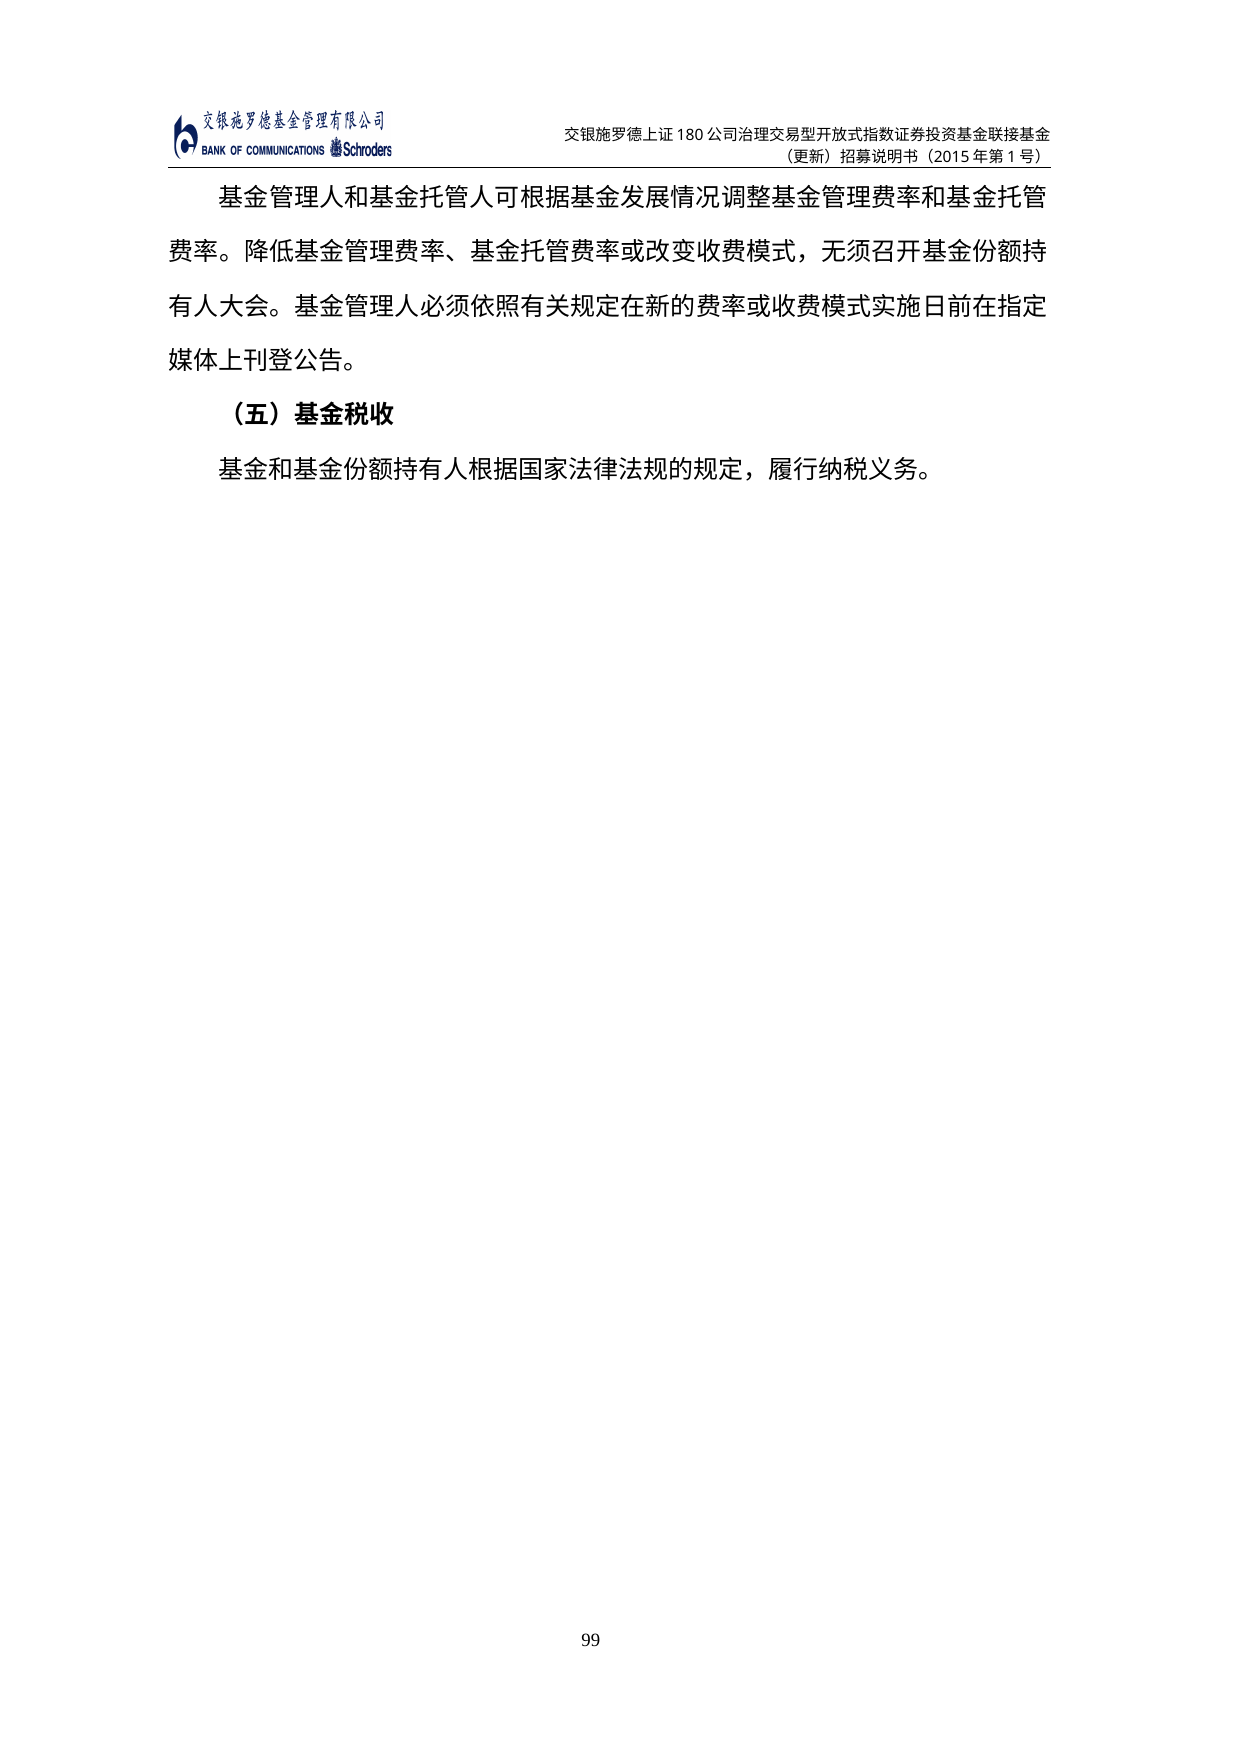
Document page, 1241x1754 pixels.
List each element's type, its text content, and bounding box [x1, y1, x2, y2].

picture [174, 110, 392, 159]
text 基金和基金份额持有人根据国家法律法规的规定，履行纳税义务。 [169, 449, 1050, 486]
text 基金管理人和基金托管人可根据基金发展情况调整基金管理费率和基金托管费率。降低基金管理费率、基金托管费率或改变收费模式，无须召开基金份额持有人大会。基金管理人必须依照有关规定在新的费率或收费模式实施日前在指定媒体上刊登公告。 [169, 177, 1050, 377]
text （五）基金税收 [169, 395, 1050, 431]
